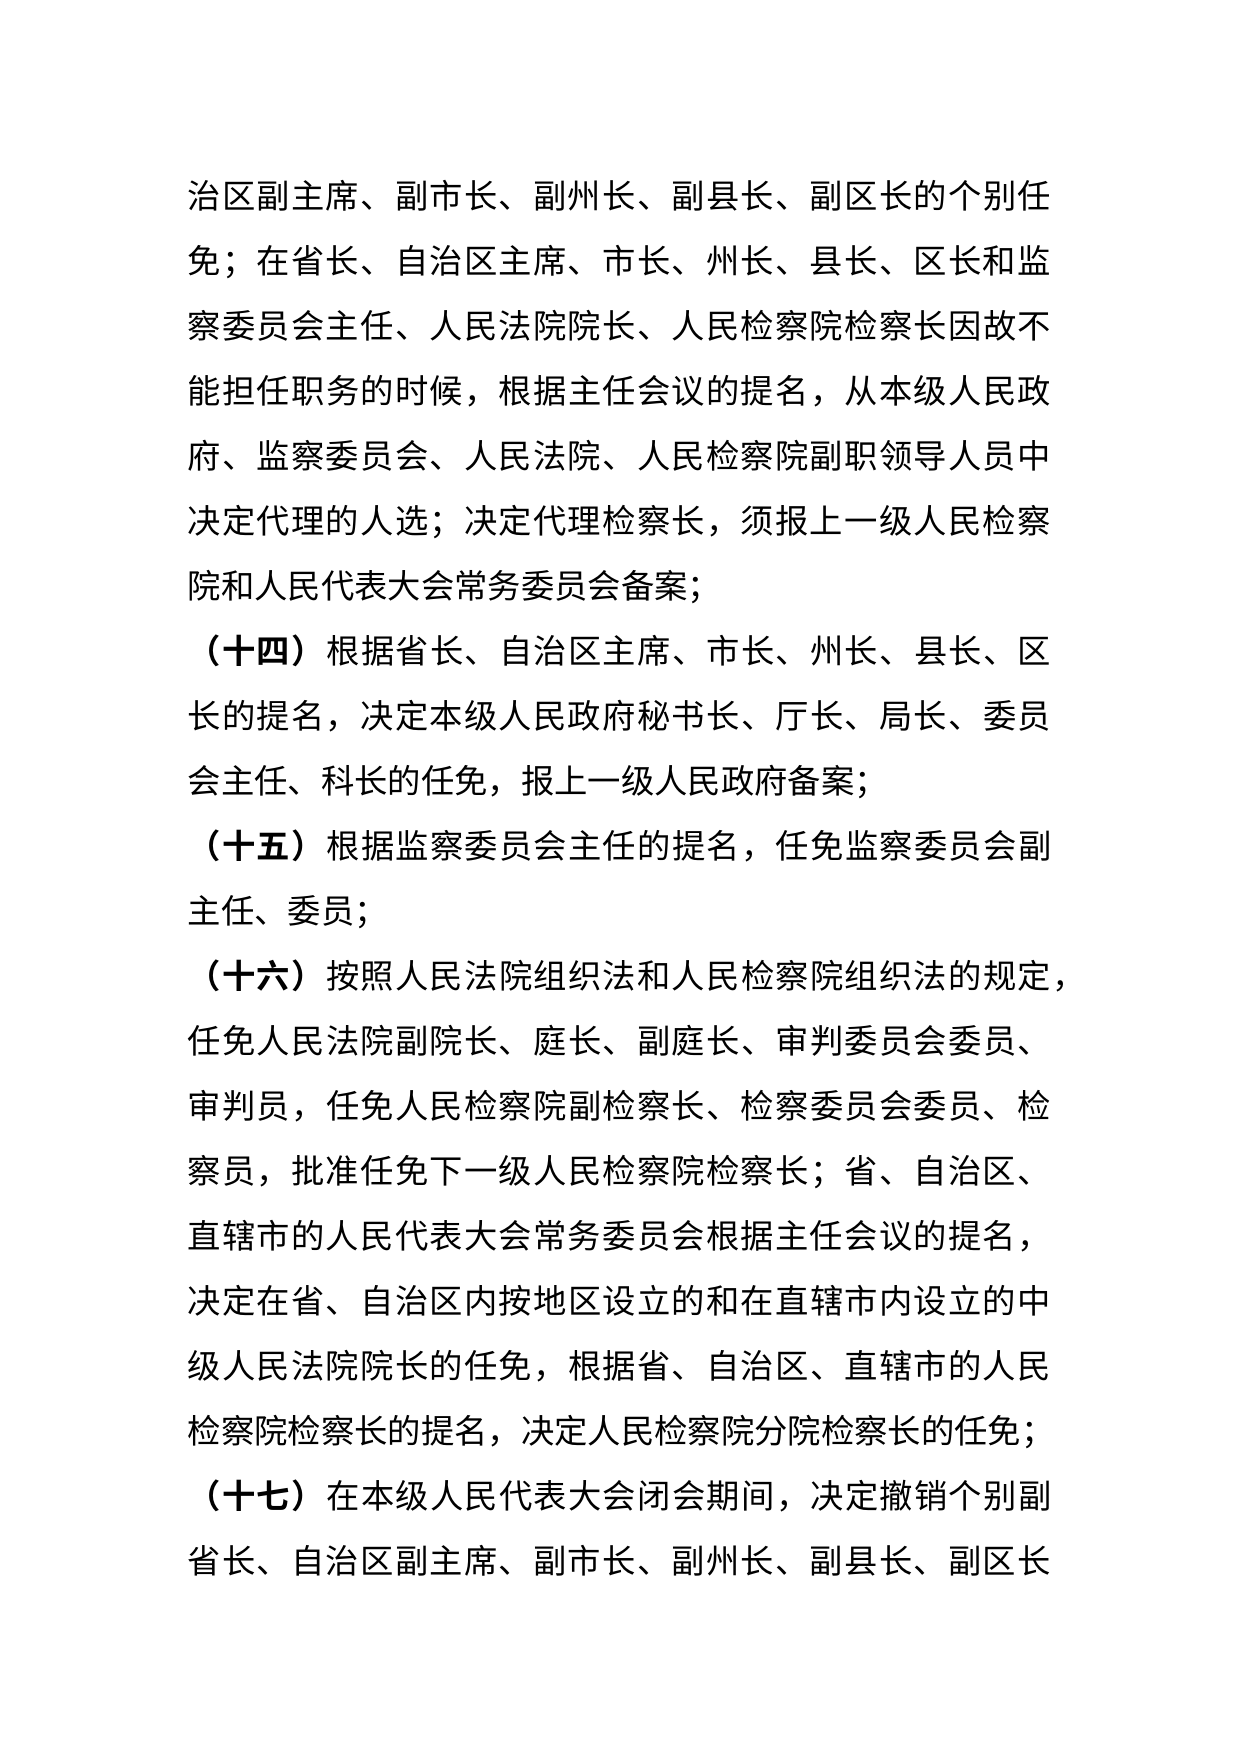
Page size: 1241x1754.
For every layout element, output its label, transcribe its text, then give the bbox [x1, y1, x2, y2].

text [187, 162, 1053, 617]
text （十五）根据监察委员会主任的提名，任免监察委员会副主任、委员； [187, 812, 1053, 942]
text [187, 1462, 1053, 1592]
text （十四）根据省长、自治区主席、市长、州长、县长、区长的提名，决定本级人民政府秘书长、厅长、局长、委员会主任、科长的任免，报上一级人民政府备案； [187, 617, 1053, 812]
text （十六）按照人民法院组织法和人民检察院组织法的规定，任免人民法院副院长、庭长、副庭长、审判委员会委员、审判员，任免人民检察院副检察长、检察委员会委员、检察员，批准任免下一级人民检察院检察长；省、自治区、直辖市的人民代表大会常务委员会根据主任会议的提名，决定在省、自治区内按地区设立的和在直辖市内设立的中级人民法院院长的任免，根据省、自治区、直辖市的人民检察院检察长的提名，决定人民检察院分院检察长的任免； [187, 942, 1053, 1462]
